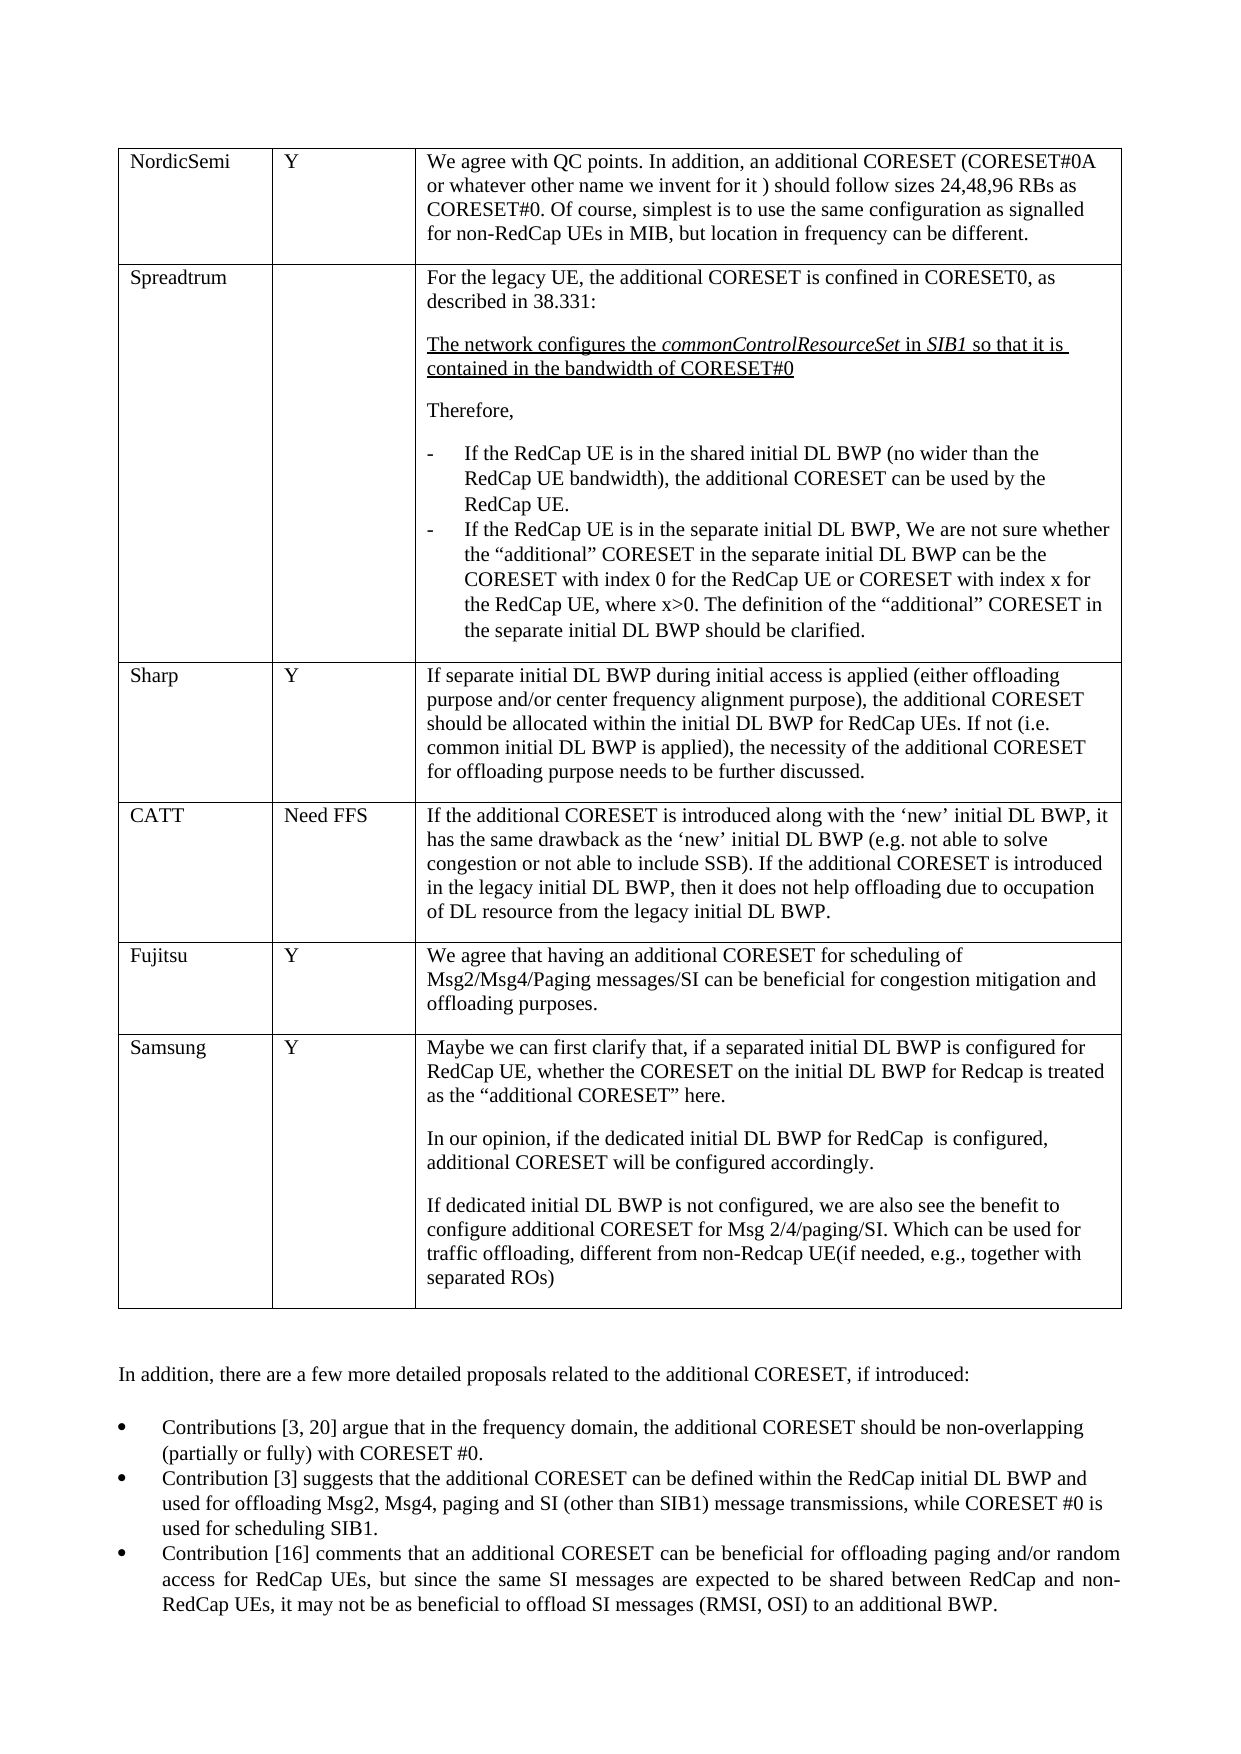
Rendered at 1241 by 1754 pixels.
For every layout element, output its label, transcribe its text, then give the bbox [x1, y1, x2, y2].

table_cell Maybe we can first clarify that, if a separated initial DL BWP is configured for RedCap UE, whether the CORESET on the initial DL BWP for Redcap is treated as the “additional CORESET” here. In our opinion, if the dedicated initial DL BWP for RedCap is configured, additional CORESET will be configured accordingly. If dedicated initial DL BWP is not configured, we are also see the benefit to configure additional CORESET for Msg 2/4/paging/SI. Which can be used for traffic offloading, different from non-Redcap UE(if needed, e.g., together with separated ROs) [416, 1035, 1121, 1308]
table_cell For the legacy UE, the additional CORESET is confined in CORESET0, as described in 38.331: The network configures the commonControlResourceSet in SIB1 so that it is contained in the bandwidth of CORESET#0 Therefore, If the RedCap UE is in the shared initial DL BWP (no wider than the RedCap UE bandwidth), the additional CORESET can be used by the RedCap UE. If the RedCap UE is in the separate initial DL BWP, We are not sure whether the “additional” CORESET in the separate initial DL BWP can be the CORESET with index 0 for the RedCap UE or CORESET with index x for the RedCap UE, where x>0. The definition of the “additional” CORESET in the separate initial DL BWP should be clarified. [416, 265, 1121, 662]
table_cell Samsung [119, 1035, 272, 1308]
table_cell If the additional CORESET is introduced along with the ‘new’ initial DL BWP, it has the same drawback as the ‘new’ initial DL BWP (e.g. not able to solve congestion or not able to include SSB). If the additional CORESET is introduced in the legacy initial DL BWP, then it does not help offloading due to occupation of DL resource from the legacy initial DL BWP. [416, 803, 1121, 942]
table_cell Fujitsu [119, 943, 272, 1034]
table_cell NordicSemi [119, 149, 272, 263]
table_cell Y [273, 149, 415, 263]
table_cell We agree with QC points. In addition, an additional CORESET (CORESET#0A or whatever other name we invent for it ) should follow sizes 24,48,96 RBs as CORESET#0. Of course, simplest is to use the same configuration as signalled for non-RedCap UEs in MIB, but location in frequency can be different. [416, 149, 1121, 263]
table_cell [273, 265, 415, 662]
list Contribution [3] suggests that the additional CORESET can be defined within the RedCap initial DL BWP and used for offloading Msg2, Msg4, paging and SI (other than SIB1) message transmissions, while CORESET #0 is used for scheduling SIB1. [118, 1466, 1122, 1540]
list Contributions [3, 20] argue that in the frequency domain, the additional CORESET should be non-overlapping (partially or fully) with CORESET #0. [118, 1415, 1122, 1464]
table_cell We agree that having an additional CORESET for scheduling of Msg2/Msg4/Paging messages/SI can be beneficial for congestion mitigation and offloading purposes. [416, 943, 1121, 1034]
list Contribution [16] comments that an additional CORESET can be beneficial for offloading paging and/or random access for RedCap UEs, but since the same SI messages are expected to be shared between RedCap and non-RedCap UEs, it may not be as beneficial to offload SI messages (RMSI, OSI) to an additional BWP. [118, 1541, 1122, 1616]
table_cell CATT [119, 803, 272, 942]
table_cell Y [273, 943, 415, 1034]
table_cell If separate initial DL BWP during initial access is applied (either offloading purpose and/or center frequency alignment purpose), the additional CORESET should be allocated within the initial DL BWP for RedCap UEs. If not (i.e. common initial DL BWP is applied), the necessity of the additional CORESET for offloading purpose needs to be further discussed. [416, 663, 1121, 802]
table_cell Need FFS [273, 803, 415, 942]
table_cell Y [273, 663, 415, 802]
table_cell Sharp [119, 663, 272, 802]
table_cell Y [273, 1035, 415, 1308]
table_cell Spreadtrum [119, 265, 272, 662]
text In addition, there are a few more detailed proposals related to the additional CORESET, if introduced: [118, 1362, 1122, 1386]
